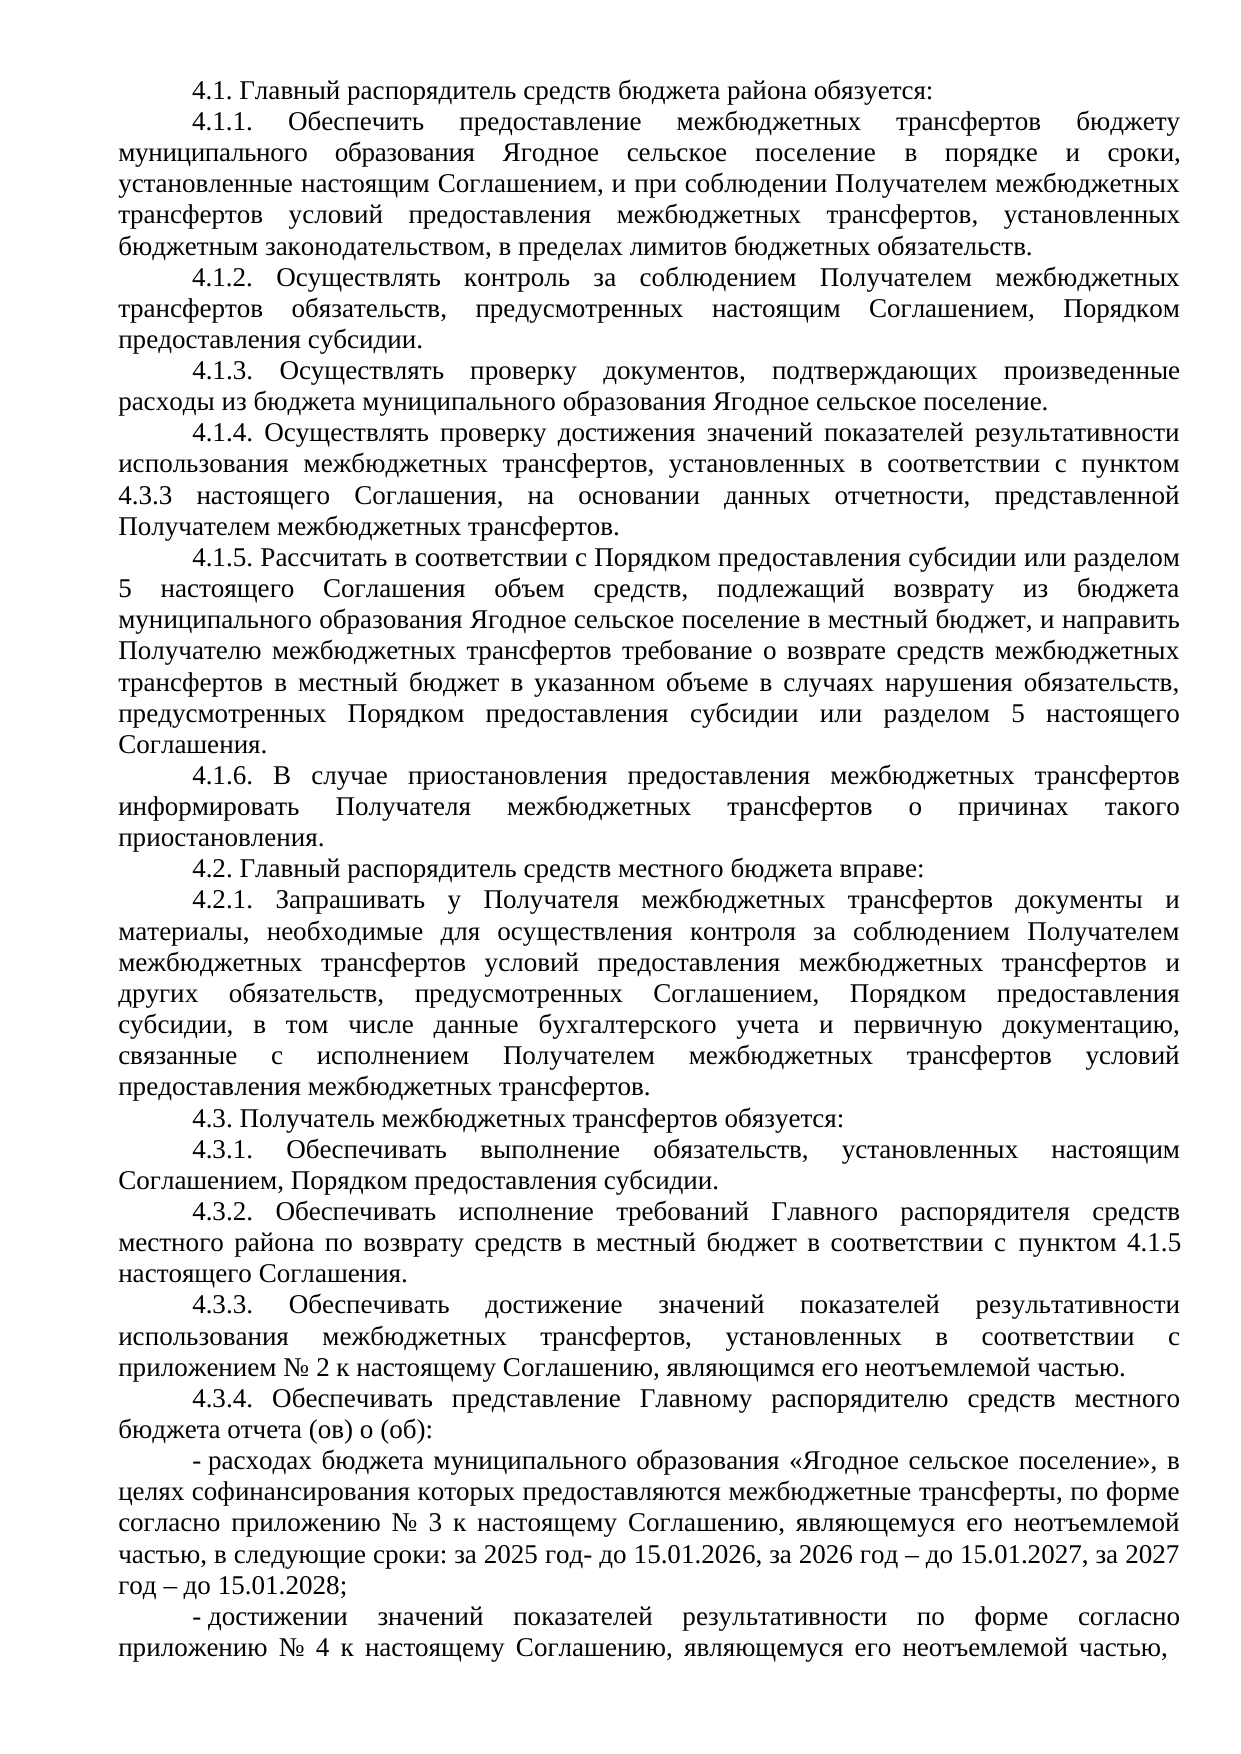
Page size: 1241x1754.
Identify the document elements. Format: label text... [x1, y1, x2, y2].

text 4.1.4. Осуществлять проверку достижения значений показателей результативности использования межбюджетных трансфертов, установленных в соответствии с пунктом 4.3.3 настоящего Соглашения, на основании данных отчетности, представленной Получателем межбюджетных трансфертов. [118, 416, 1181, 541]
text 4.2.1. Запрашивать у Получателя межбюджетных трансфертов документы и материалы, необходимые для осуществления контроля за соблюдением Получателем межбюджетных трансфертов условий предоставления межбюджетных трансфертов и других обязательств, предусмотренных Соглашением, Порядком предоставления субсидии, в том числе данные бухгалтерского учета и первичную документацию, связанные с исполнением Получателем межбюджетных трансфертов условий предоставления межбюджетных трансфертов. [118, 884, 1181, 1102]
text 4.3. Получатель межбюджетных трансфертов обязуется: [118, 1102, 1181, 1133]
text 4.3.1. Обеспечивать выполнение обязательств, установленных настоящим Соглашением, Порядком предоставления субсидии. [118, 1133, 1181, 1195]
text 4.3.2. Обеспечивать исполнение требований Главного распорядителя средств местного района по возврату средств в местный бюджет в соответствии с пунктом 4.1.5 настоящего Соглашения. [118, 1195, 1181, 1288]
text - расходах бюджета муниципального образования «Ягодное сельское поселение», в целях софинансирования которых предоставляются межбюджетные трансферты, по форме согласно приложению № 3 к настоящему Соглашению, являющемуся его неотъемлемой частью, в следующие сроки: за 2025 год- до 15.01.2026, за 2026 год – до 15.01.2027, за 2027 год – до 15.01.2028; [118, 1444, 1181, 1600]
text 4.2. Главный распорядитель средств местного бюджета вправе: [118, 852, 1181, 884]
text 4.1.3. Осуществлять проверку документов, подтверждающих произведенные расходы из бюджета муниципального образования Ягодное сельское поселение. [118, 354, 1181, 416]
text 4.1.2. Осуществлять контроль за соблюдением Получателем межбюджетных трансфертов обязательств, предусмотренных настоящим Соглашением, Порядком предоставления субсидии. [118, 261, 1181, 354]
text 4.1.1. Обеспечить предоставление межбюджетных трансфертов бюджету муниципального образования Ягодное сельское поселение в порядке и сроки, установленные настоящим Соглашением, и при соблюдении Получателем межбюджетных трансфертов условий предоставления межбюджетных трансфертов, установленных бюджетным законодательством, в пределах лимитов бюджетных обязательств. [118, 105, 1181, 261]
text 4.1.5. Рассчитать в соответствии с Порядком предоставления субсидии или разделом 5 настоящего Соглашения объем средств, подлежащий возврату из бюджета муниципального образования Ягодное сельское поселение в местный бюджет, и направить Получателю межбюджетных трансфертов требование о возврате средств межбюджетных трансфертов в местный бюджет в указанном объеме в случаях нарушения обязательств, предусмотренных Порядком предоставления субсидии или разделом 5 настоящего Соглашения. [118, 541, 1181, 759]
text 4.1.6. В случае приостановления предоставления межбюджетных трансфертов информировать Получателя межбюджетных трансфертов о причинах такого приостановления. [118, 759, 1181, 852]
text 4.3.3. Обеспечивать достижение значений показателей результативности использования межбюджетных трансфертов, установленных в соответствии с приложением № 2 к настоящему Соглашению, являющимся его неотъемлемой частью. [118, 1288, 1181, 1382]
text 4.1. Главный распорядитель средств бюджета района обязуется: [118, 74, 1181, 105]
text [118, 1600, 1181, 1662]
text 4.3.4. Обеспечивать представление Главному распорядителю средств местного бюджета отчета (ов) о (об): [118, 1382, 1181, 1444]
